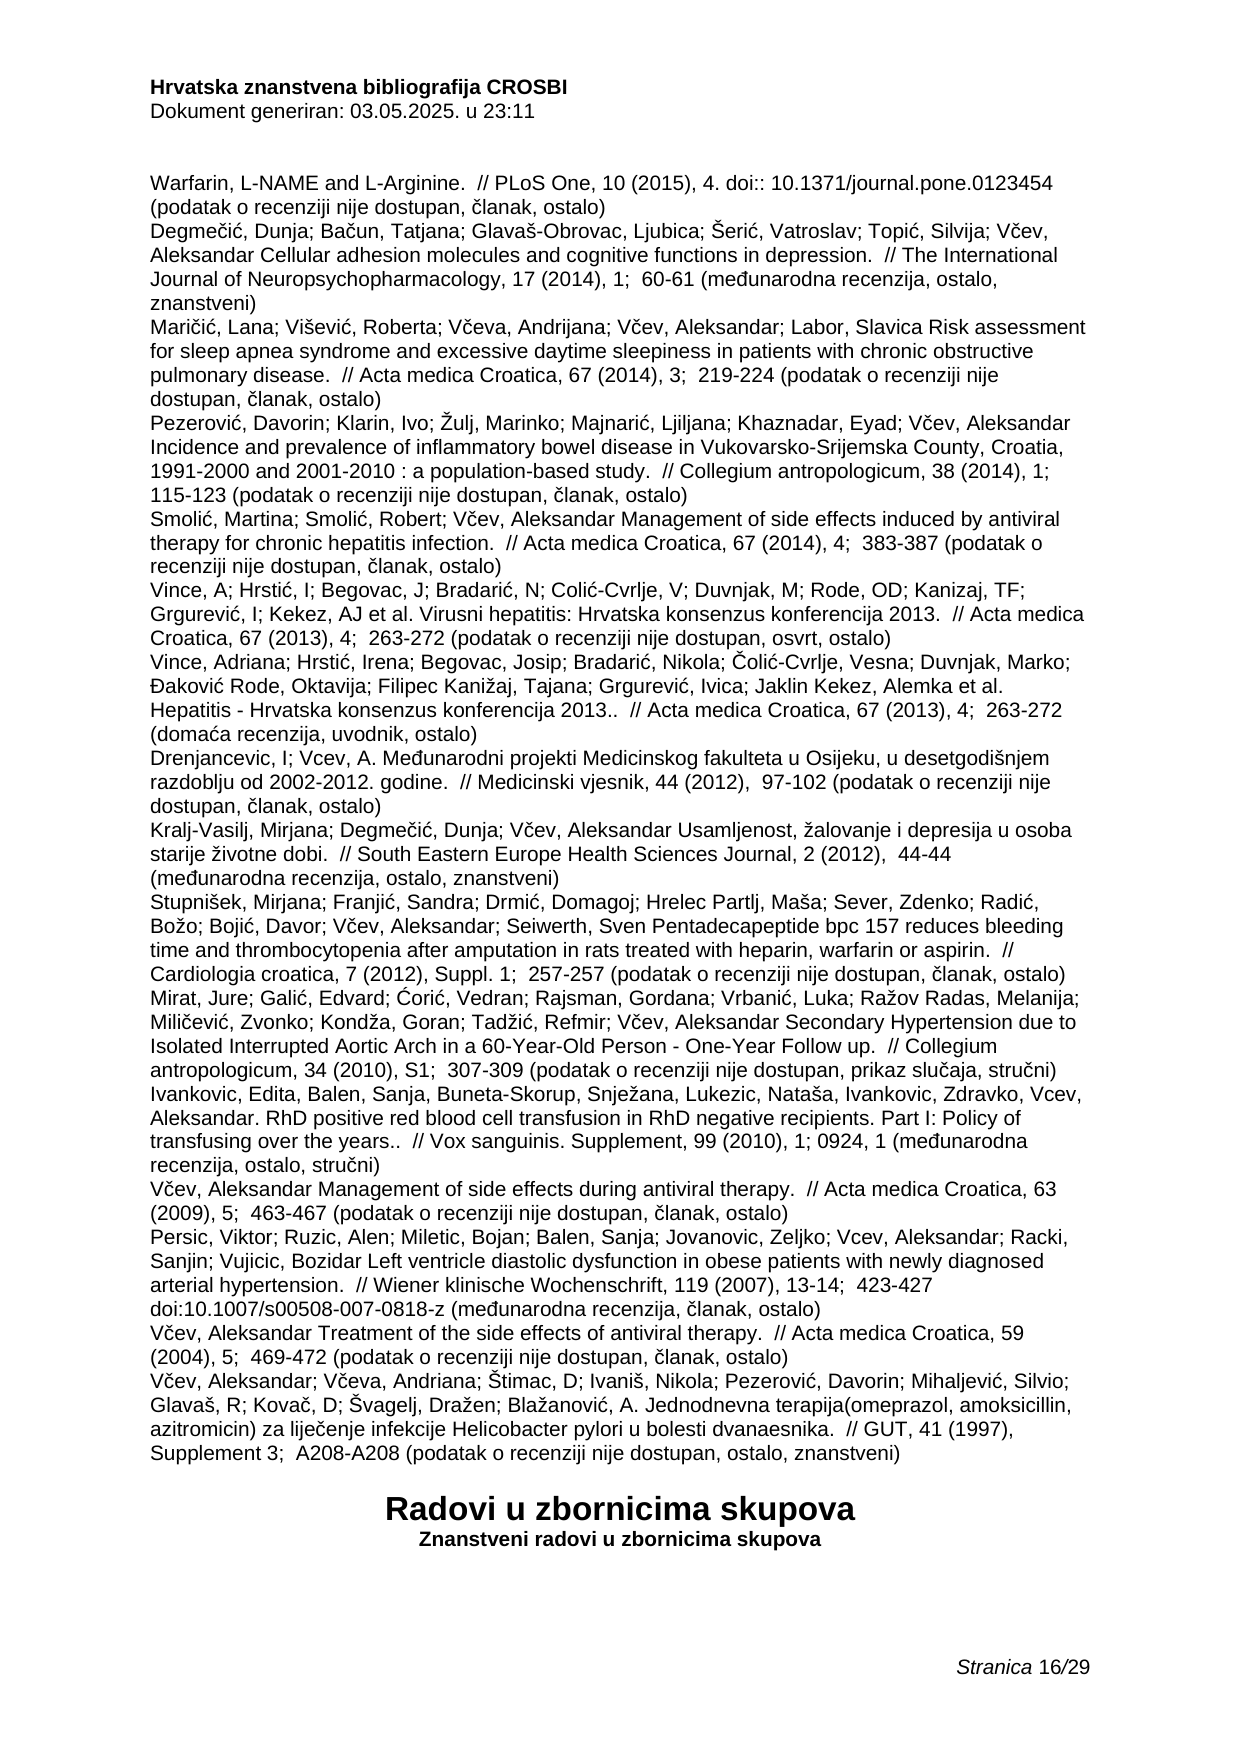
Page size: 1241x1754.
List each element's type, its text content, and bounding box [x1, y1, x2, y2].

text Smolić, Martina; Smolić, Robert; Včev, Aleksandar [150, 506, 1090, 578]
text Maričić, Lana; Višević, Roberta; Včeva, Andrijana; Včev, Aleksandar; Labor, Slavica [150, 315, 1090, 411]
text Pezerović, Davorin; Klarin, Ivo; Žulj, Marinko; Majnarić, Ljiljana; Khaznadar, Eyad; Včev, Aleksandar [150, 411, 1090, 506]
text Ivankovic, Edita, Balen, Sanja, Buneta-Skorup, Snježana, Lukezic, Nataša, Ivankovic, Zdravko, Vcev, Aleksandar. [150, 1081, 1090, 1177]
subtitle Radovi u zbornicima skupova [150, 1489, 1090, 1527]
subtitle Znanstveni radovi u zbornicima skupova [150, 1527, 1090, 1551]
text Včev, Aleksandar [150, 1321, 1090, 1369]
text Persic, Viktor; Ruzic, Alen; Miletic, Bojan; Balen, Sanja; Jovanovic, Zeljko; Vcev, Aleksandar; Racki, Sanjin; Vujicic, Bozidar [150, 1225, 1090, 1321]
text Mirat, Jure; Galić, Edvard; Ćorić, Vedran; Rajsman, Gordana; Vrbanić, Luka; Ražov Radas, Melanija; Miličević, Zvonko; Kondža, Goran; Tadžić, Refmir; Včev, Aleksandar [150, 986, 1090, 1081]
text Drenjancevic, I; Vcev, A. [150, 746, 1090, 818]
text Včev, Aleksandar [150, 1177, 1090, 1225]
text Vince, A; Hrstić, I; Begovac, J; Bradarić, N; Colić-Cvrlje, V; Duvnjak, M; Rode, OD; Kanizaj, TF; Grgurević, I; Kekez, AJ et al. [150, 578, 1090, 650]
text Degmečić, Dunja; Bačun, Tatjana; Glavaš-Obrovac, Ljubica; Šerić, Vatroslav; Topić, Silvija; Včev, Aleksandar [150, 219, 1090, 315]
text Stupnišek, Mirjana; Franjić, Sandra; Drmić, Domagoj; Hrelec Partlj, Maša; Sever, Zdenko; Radić, Božo; Bojić, Davor; Včev, Aleksandar; Seiwerth, Sven [150, 890, 1090, 986]
text Kralj-Vasilj, Mirjana; Degmečić, Dunja; Včev, Aleksandar [150, 818, 1090, 890]
text Vince, Adriana; Hrstić, Irena; Begovac, Josip; Bradarić, Nikola; Čolić-Cvrlje, Vesna; Duvnjak, Marko; Đaković Rode, Oktavija; Filipec Kanižaj, Tajana; Grgurević, Ivica; Jaklin Kekez, Alemka et al. [150, 650, 1090, 746]
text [150, 171, 1090, 219]
text Včev, Aleksandar; Včeva, Andriana; Štimac, D; Ivaniš, Nikola; Pezerović, Davorin; Mihaljević, Silvio; Glavaš, R; Kovač, D; Švagelj, Dražen; Blažanović, A. [150, 1369, 1090, 1465]
